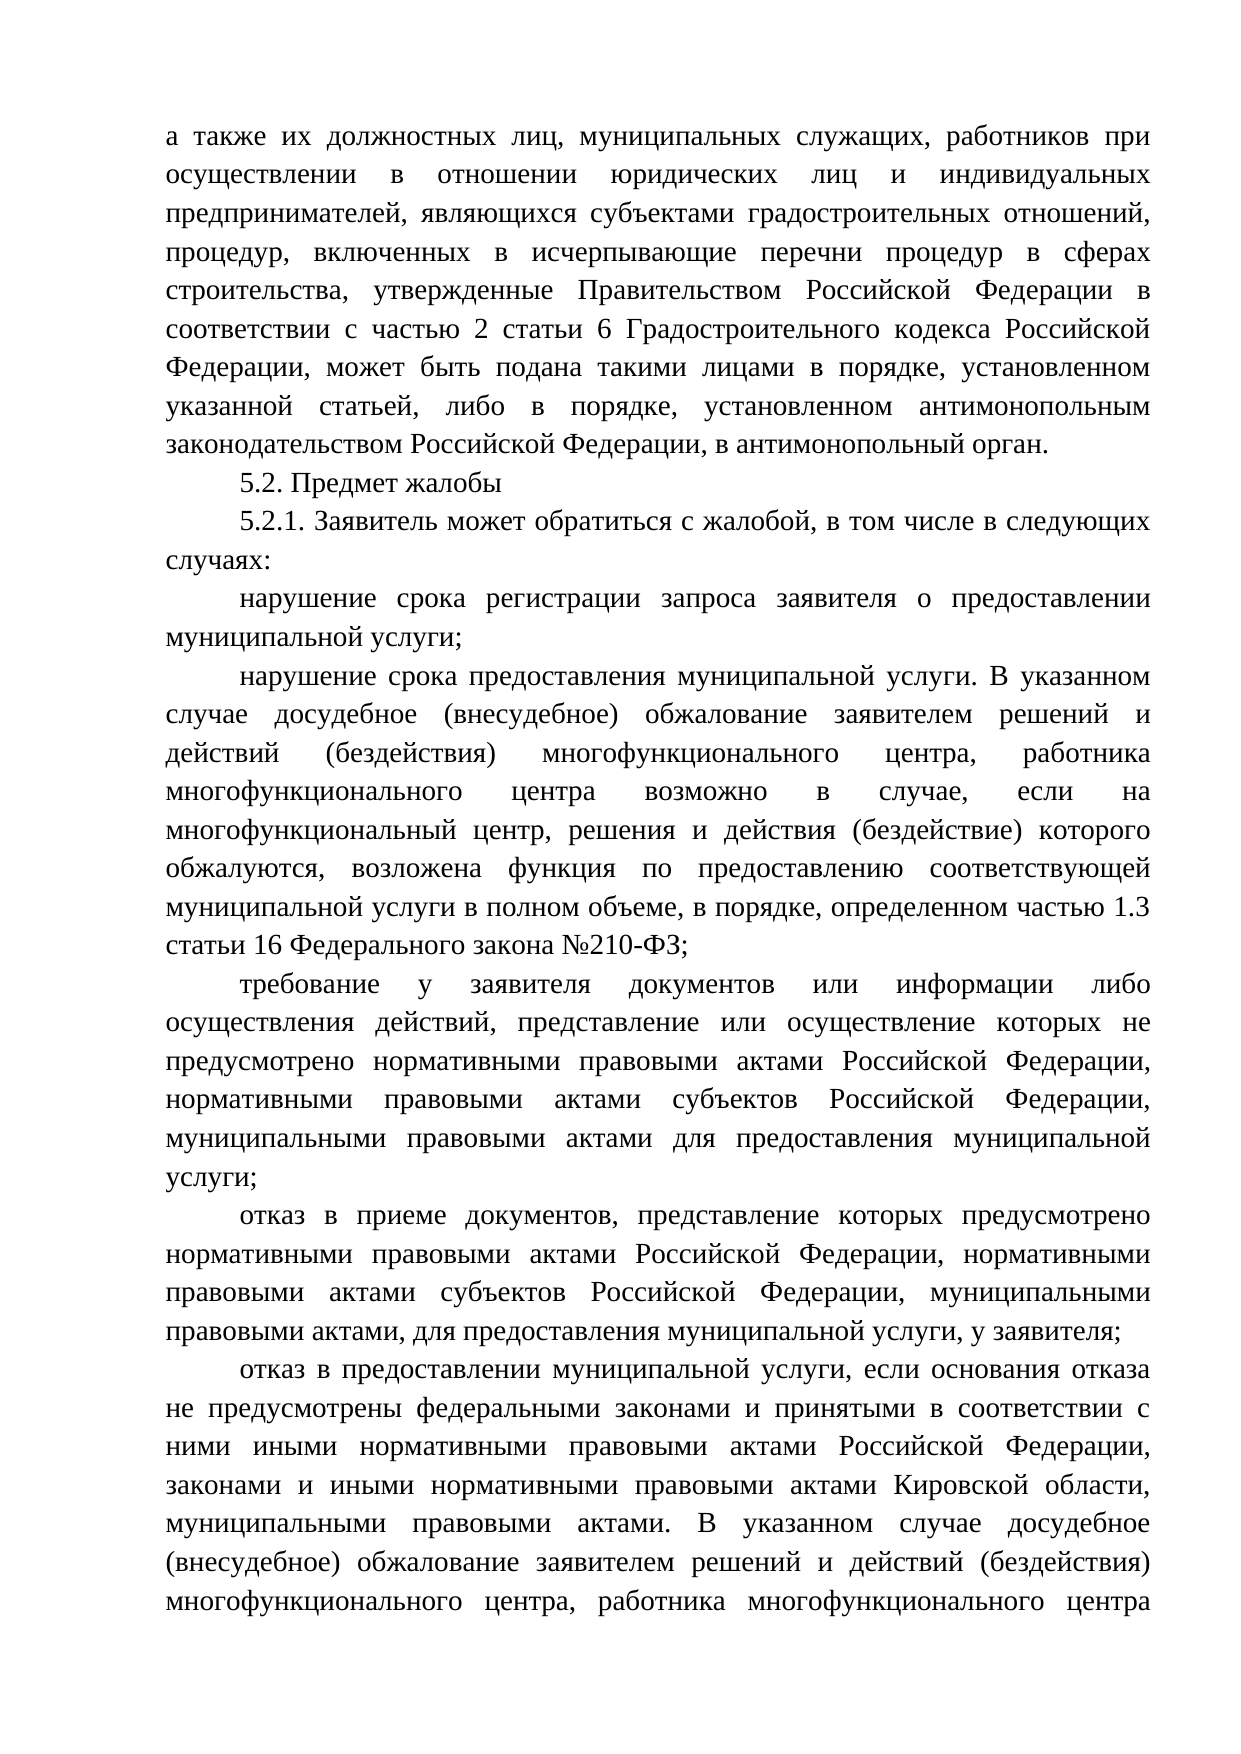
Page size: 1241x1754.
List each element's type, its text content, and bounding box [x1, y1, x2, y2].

text нарушение срока регистрации запроса заявителя о предоставлении муниципальной услуги; [165, 581, 1152, 653]
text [165, 1351, 1152, 1616]
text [165, 118, 1152, 460]
text требование у заявителя документов или информации либо осуществления действий, представление или осуществление которых не предусмотрено нормативными правовыми актами Российской Федерации, нормативными правовыми актами субъектов Российской Федерации, муниципальными правовыми актами для предоставления муниципальной услуги; [165, 966, 1152, 1192]
text 5.2.1. Заявитель может обратиться с жалобой, в том числе в следующих случаях: [165, 503, 1152, 576]
text нарушение срока предоставления муниципальной услуги. В указанном случае досудебное (внесудебное) обжалование заявителем решений и действий (бездействия) многофункционального центра, работника многофункционального центра возможно в случае, если на многофункциональный центр, решения и действия (бездействие) которого обжалуются, возложена функция по предоставлению соответствующей муниципальной услуги в полном объеме, в порядке, определенном частью 1.3 статьи 16 Федерального закона №210-ФЗ; [165, 658, 1152, 961]
text отказ в приеме документов, представление которых предусмотрено нормативными правовыми актами Российской Федерации, нормативными правовыми актами субъектов Российской Федерации, муниципальными правовыми актами, для предоставления муниципальной услуги, у заявителя; [165, 1197, 1152, 1346]
text 5.2. Предмет жалобы [165, 465, 1152, 498]
